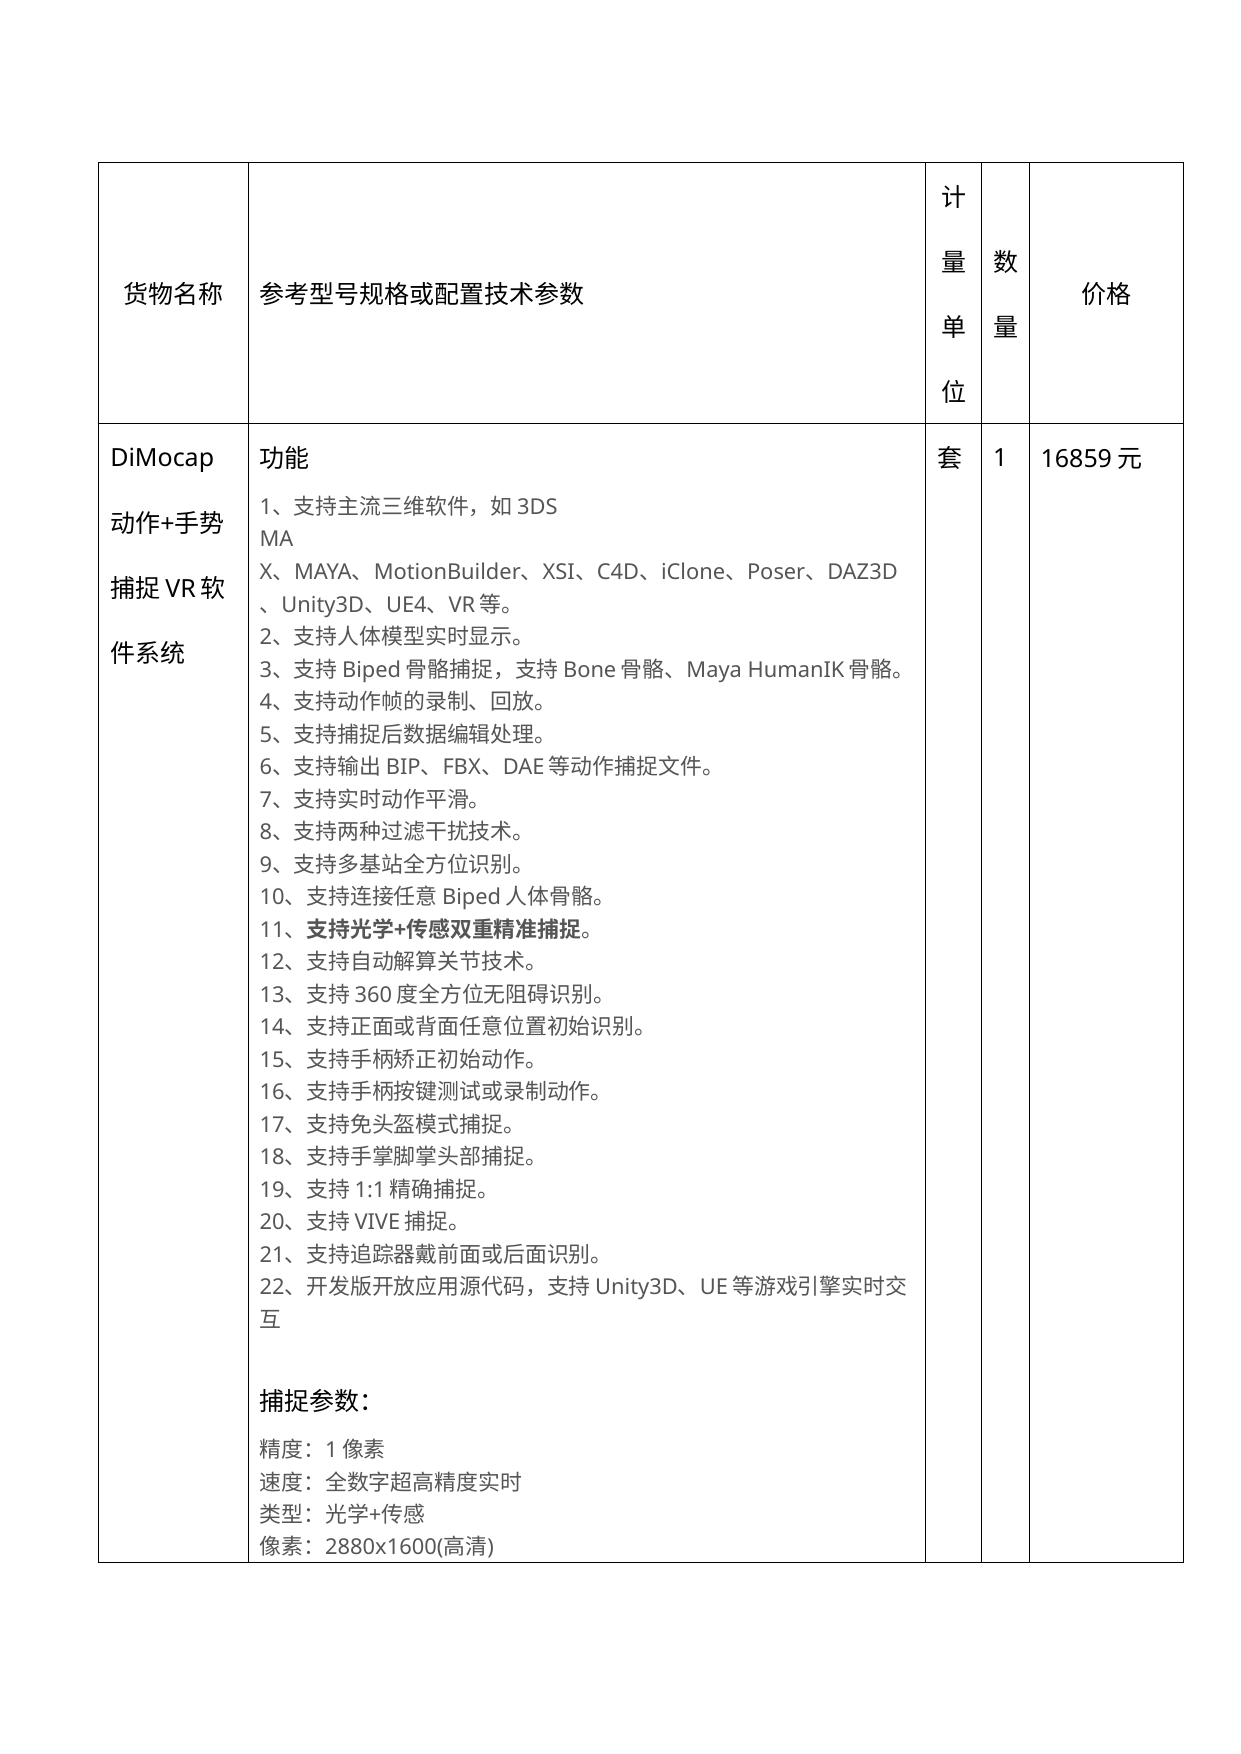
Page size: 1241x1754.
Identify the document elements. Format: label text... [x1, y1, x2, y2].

table_cell 1 [982, 424, 1029, 1562]
table_cell 16859元 [1030, 424, 1183, 1562]
table_header 价格 [1030, 163, 1183, 423]
table_header 参考型号规格或配置技术参数 [249, 163, 925, 423]
table_header 货物名称 [99, 163, 248, 423]
table_cell 套 [926, 424, 981, 1562]
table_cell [249, 424, 925, 1562]
table_header 计量单位 [926, 163, 981, 423]
table_header 数量 [982, 163, 1029, 423]
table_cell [99, 424, 248, 1562]
